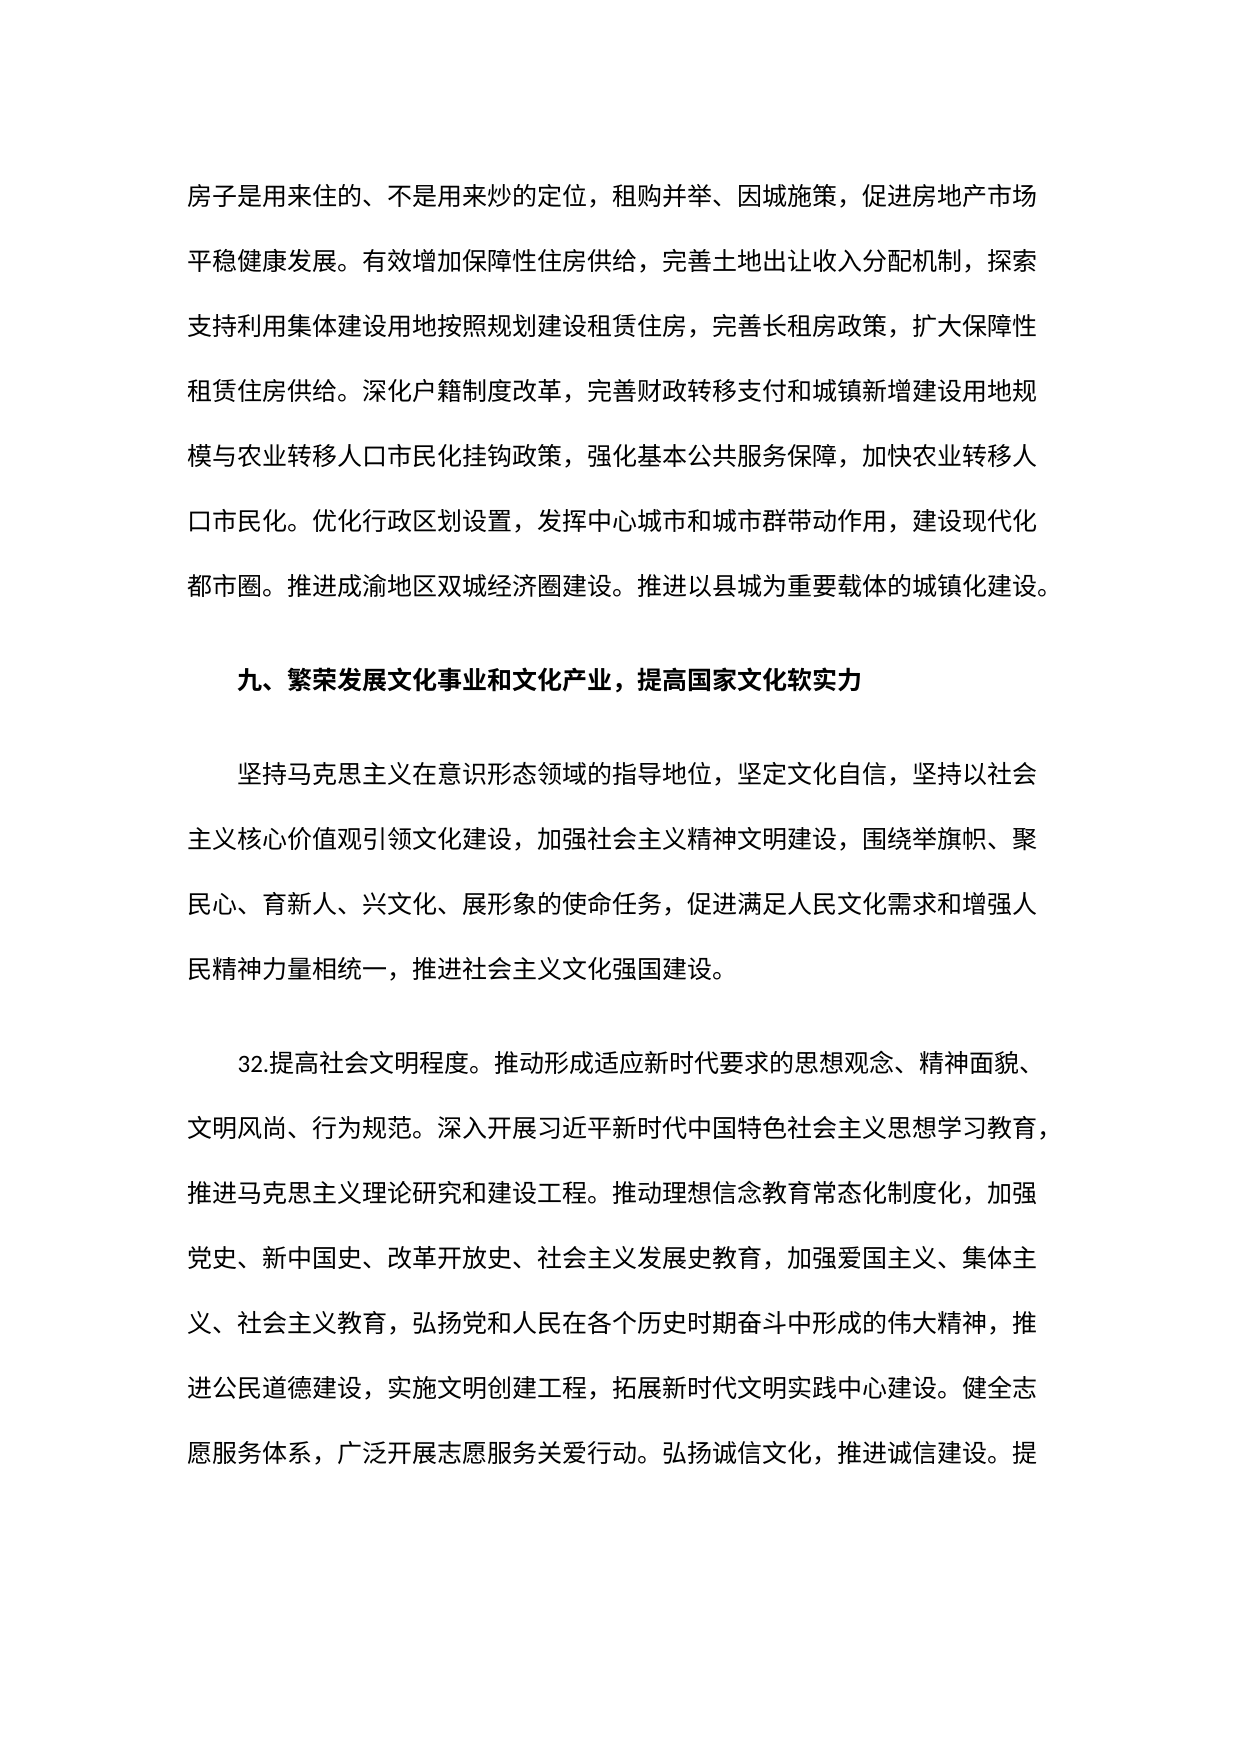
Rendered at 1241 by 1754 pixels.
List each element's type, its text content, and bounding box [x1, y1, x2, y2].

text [187, 1029, 1053, 1484]
text 坚持马克思主义在意识形态领域的指导地位，坚定文化自信，坚持以社会主义核心价值观引领文化建设，加强社会主义精神文明建设，围绕举旗帜、聚民心、育新人、兴文化、展形象的使命任务，促进满足人民文化需求和增强人民精神力量相统一，推进社会主义文化强国建设。 [187, 740, 1053, 1000]
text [187, 162, 1053, 617]
text 九、繁荣发展文化事业和文化产业，提高国家文化软实力 [187, 646, 1053, 711]
